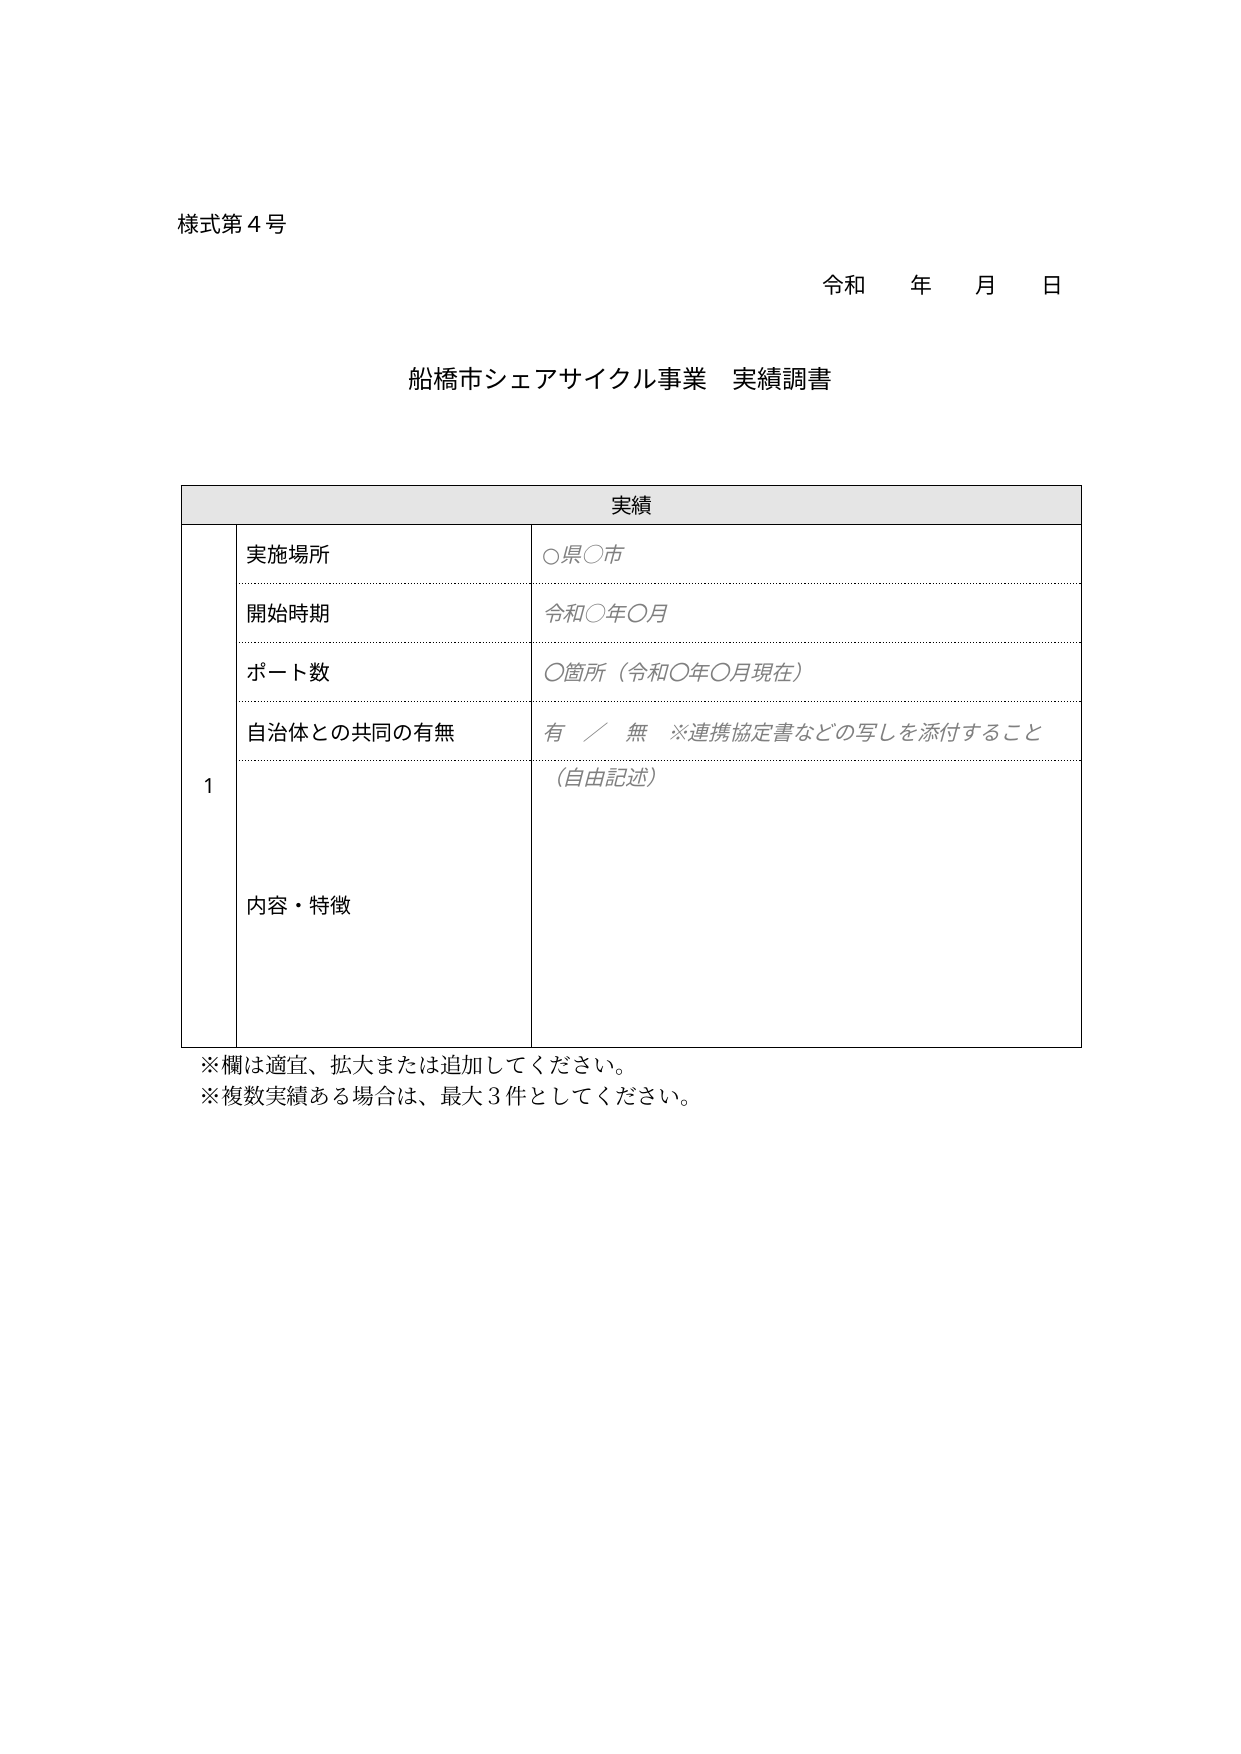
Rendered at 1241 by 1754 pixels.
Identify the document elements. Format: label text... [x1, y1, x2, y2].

text ※欄は適宜、拡大または追加してください。 [177, 1048, 1063, 1079]
text 船橋市シェアサイクル事業 実績調書 [177, 359, 1063, 396]
table_cell ○県○市 [532, 525, 1081, 583]
table_cell 自治体との共同の有無 [237, 701, 531, 760]
table_cell 開始時期 [237, 583, 531, 642]
table_cell 〇箇所（令和〇年〇月現在） [532, 642, 1081, 701]
table_cell 実施場所 [237, 525, 531, 583]
text 令和 年 月 日 [177, 268, 1063, 300]
text ※複数実績ある場合は、最大３件としてください。 [177, 1079, 1063, 1111]
subtitle 様式第４号 [177, 207, 1063, 238]
table_cell 令和○年〇月 [532, 583, 1081, 642]
table_cell ポート数 [237, 642, 531, 701]
table_cell 1 [182, 525, 236, 1047]
table_header 実績 [182, 486, 1081, 524]
table_cell （自由記述） [532, 760, 1081, 1047]
table_cell 有 ／ 無 ※連携協定書などの写しを添付すること [532, 701, 1081, 760]
table_cell 内容・特徴 [237, 760, 531, 1047]
